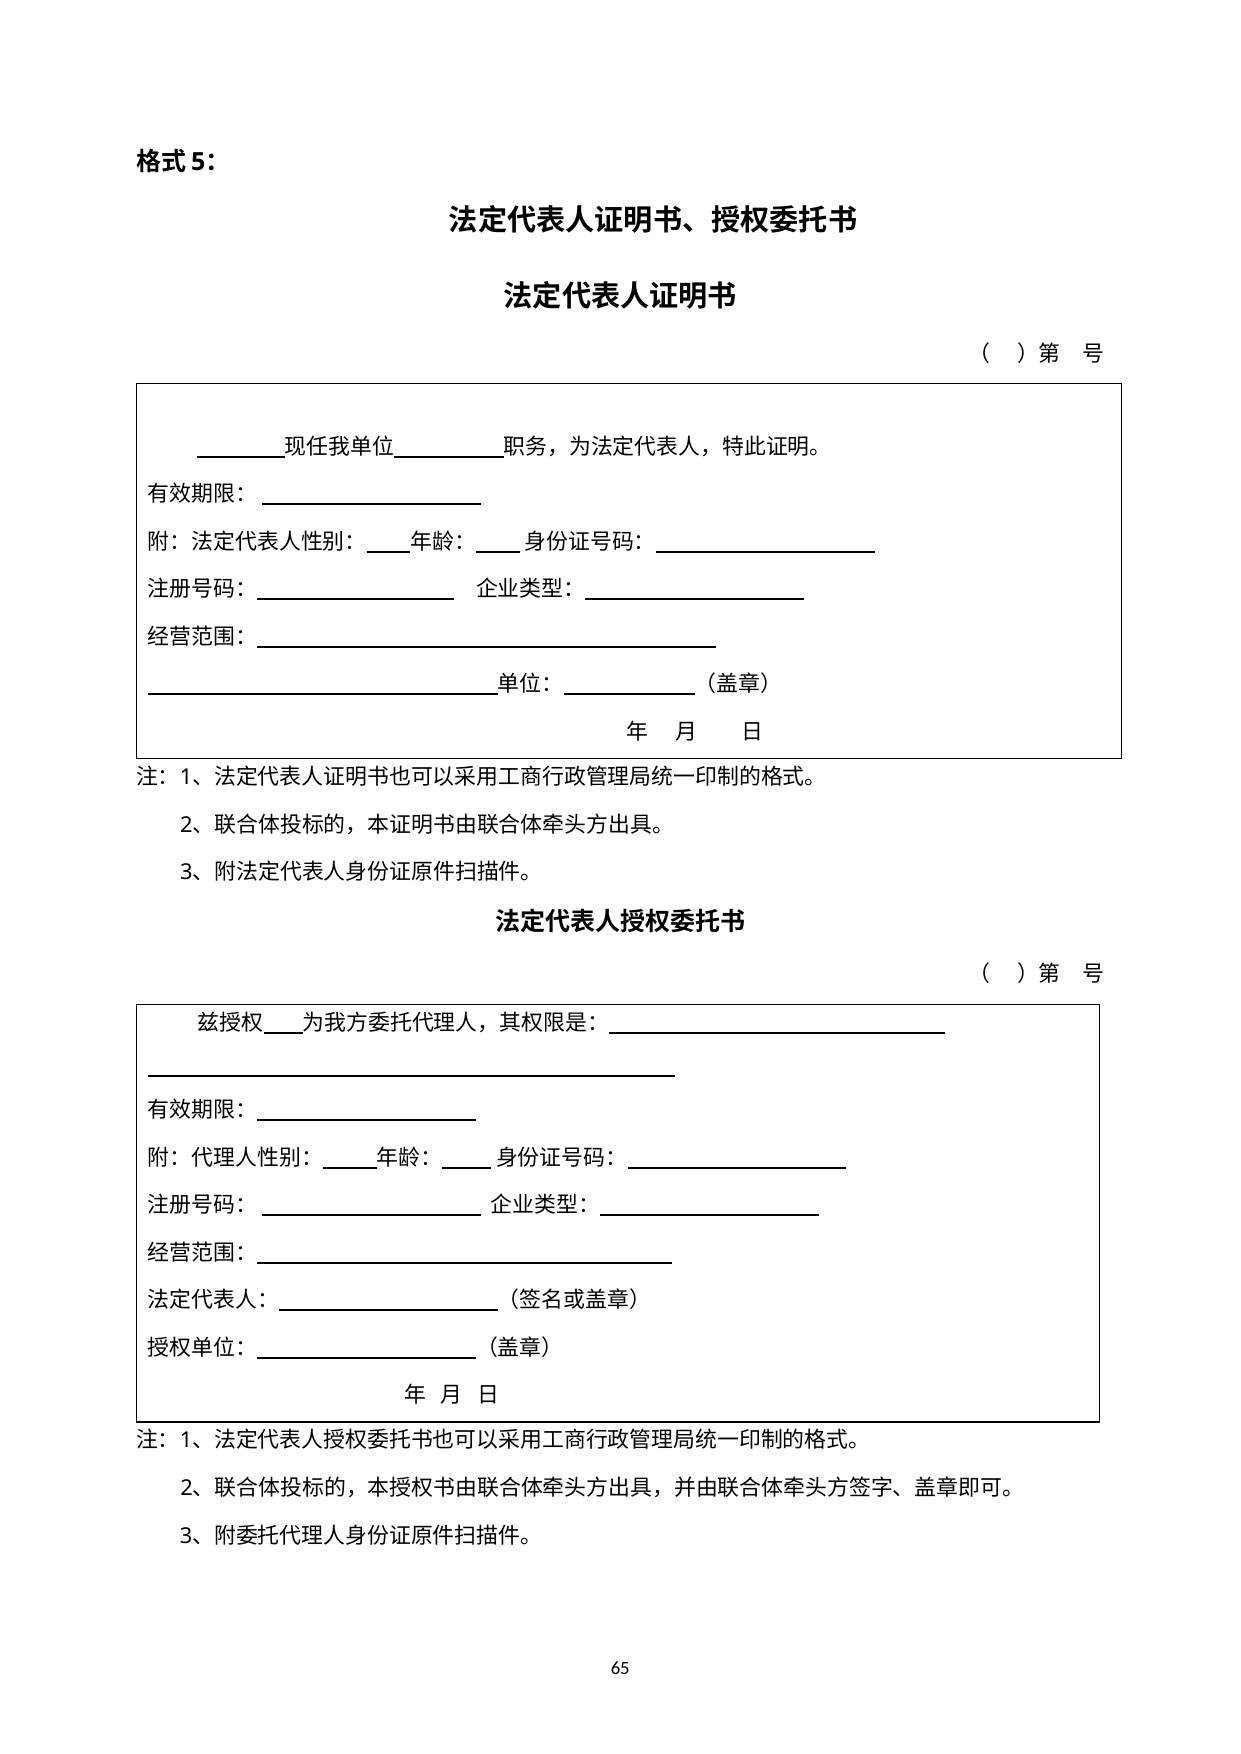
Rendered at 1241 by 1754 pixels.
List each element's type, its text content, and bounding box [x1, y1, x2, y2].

text 法定代表人证明书、授权委托书 [136, 196, 1104, 238]
text 格式5： [136, 142, 1104, 178]
text 2、联合体投标的，本证明书由联合体牵头方出具。 [136, 807, 1104, 838]
text 法定代表人授权委托书 [136, 902, 1104, 938]
text （ ）第 号 [136, 336, 1104, 367]
table_header 现任我单位 职务，为法定代表人，特此证明。 有效期限： 附：法定代表人性别： 年龄： 身份证号码： 注册号码： 企业类型： 经营范围： 单位： （盖章） 年 月 日 [137, 384, 1121, 758]
text 注：1、法定代表人授权委托书也可以采用工商行政管理局统一印制的格式。 [136, 1422, 1104, 1454]
text 3、附法定代表人身份证原件扫描件。 [136, 854, 1104, 886]
list 联合体投标的，本授权书由联合体牵头方出具，并由联合体牵头方签字、盖章即可。 [136, 1470, 1104, 1502]
text 法定代表人证明书 [136, 272, 1104, 314]
table_header 兹授权 为我方委托代理人，其权限是： 有效期限： 附：代理人性别： 年龄： 身份证号码： 注册号码： 企业类型： 经营范围： 法定代表人： （签名或盖章） 授权单位： （盖章） 年 月 日 [137, 1005, 1099, 1421]
text 3、附委托代理人身份证原件扫描件。 [136, 1518, 1104, 1549]
text 注：1、法定代表人证明书也可以采用工商行政管理局统一印制的格式。 [136, 759, 1104, 791]
text （ ）第 号 [136, 956, 1104, 988]
